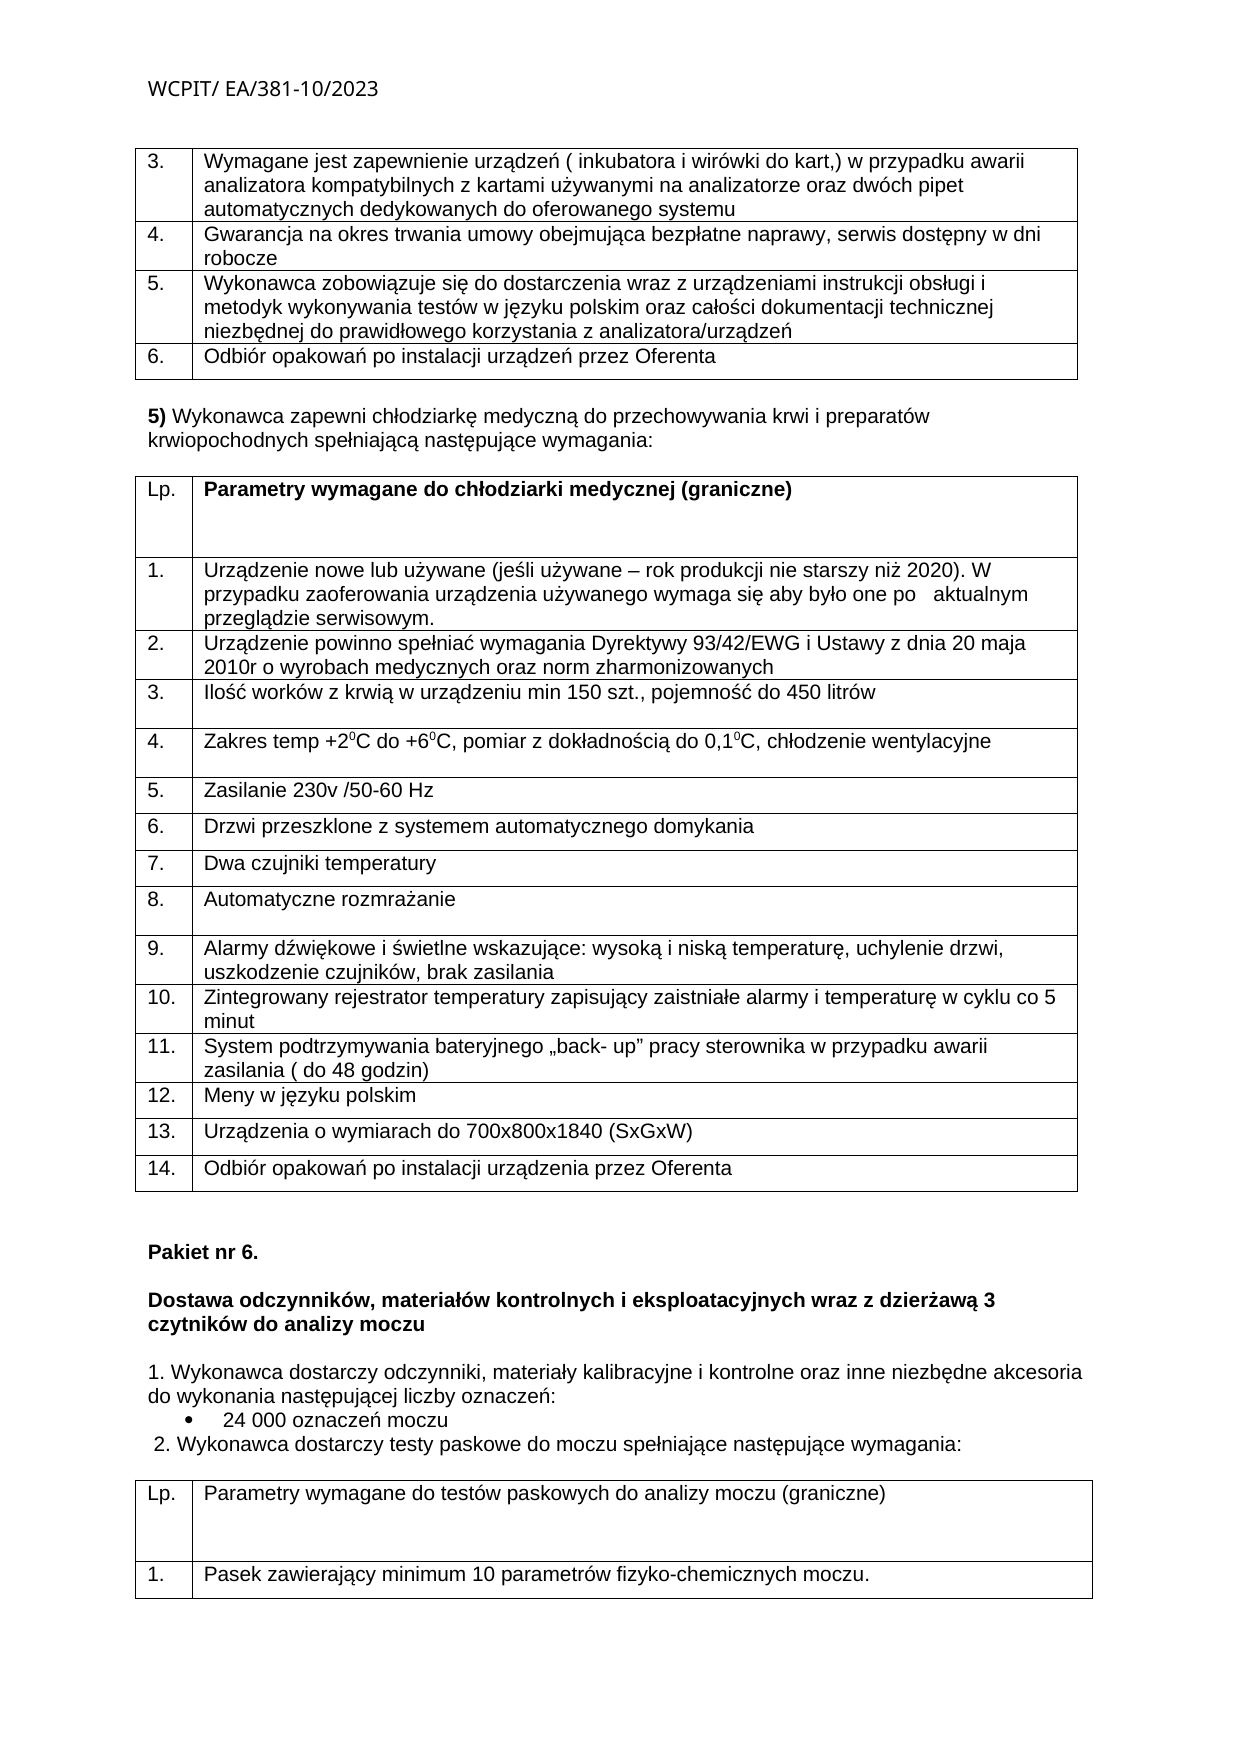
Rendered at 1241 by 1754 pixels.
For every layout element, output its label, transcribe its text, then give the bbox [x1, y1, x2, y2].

table_cell 3. [136, 680, 192, 728]
table_cell Wymagane jest zapewnienie urządzeń ( inkubatora i wirówki do kart,) w przypadku awarii analizatora kompatybilnych z kartami używanymi na analizatorze oraz dwóch pipet automatycznych dedykowanych do oferowanego systemu [193, 149, 1077, 221]
table_cell Gwarancja na okres trwania umowy obejmująca bezpłatne naprawy, serwis dostępny w dni robocze [193, 222, 1077, 269]
table_cell 5. [136, 271, 192, 342]
table_header Parametry wymagane do testów paskowych do analizy moczu (graniczne) [193, 1481, 1092, 1561]
table_cell Meny w języku polskim [193, 1083, 1077, 1118]
table_cell 2. [136, 631, 192, 679]
table_cell 10. [136, 985, 192, 1033]
table_cell Urządzenie powinno spełniać wymagania Dyrektywy 93/42/EWG i Ustawy z dnia 20 maja 2010r o wyrobach medycznych oraz norm zharmonizowanych [193, 631, 1077, 679]
table_cell 5. [136, 778, 192, 813]
text 5) Wykonawca zapewni chłodziarkę medyczną do przechowywania krwi i preparatów krwiopochodnych spełniającą następujące wymagania: [148, 404, 1093, 452]
table_cell 3. [136, 149, 192, 221]
text 1. Wykonawca dostarczy odczynniki, materiały kalibracyjne i kontrolne oraz inne niezbędne akcesoria do wykonania następującej liczby oznaczeń: [148, 1360, 1093, 1408]
table_cell 4. [136, 222, 192, 269]
text Pakiet nr 6. [148, 1240, 1093, 1264]
table_cell 7. [136, 851, 192, 886]
table_cell 1. [136, 558, 192, 630]
table_cell 6. [136, 344, 192, 379]
table_cell 11. [136, 1034, 192, 1082]
table_cell Odbiór opakowań po instalacji urządzeń przez Oferenta [193, 344, 1077, 379]
table_header Parametry wymagane do chłodziarki medycznej (graniczne) [193, 477, 1077, 557]
table_cell 8. [136, 887, 192, 935]
table_cell Ilość worków z krwią w urządzeniu min 150 szt., pojemność do 450 litrów [193, 680, 1077, 728]
table_cell Automatyczne rozmrażanie [193, 887, 1077, 935]
table_cell Zintegrowany rejestrator temperatury zapisujący zaistniałe alarmy i temperaturę w cyklu co 5 minut [193, 985, 1077, 1033]
table_header Lp. [136, 477, 192, 557]
text 2. Wykonawca dostarczy testy paskowe do moczu spełniające następujące wymagania: [148, 1432, 1093, 1456]
table_cell 14. [136, 1156, 192, 1191]
list 24 000 oznaczeń moczu [185, 1408, 1093, 1432]
table_header Lp. [136, 1481, 192, 1561]
table_cell 12. [136, 1083, 192, 1118]
table_cell Wykonawca zobowiązuje się do dostarczenia wraz z urządzeniami instrukcji obsługi i metodyk wykonywania testów w języku polskim oraz całości dokumentacji technicznej niezbędnej do prawidłowego korzystania z analizatora/urządzeń [193, 271, 1077, 342]
table_cell 9. [136, 936, 192, 984]
table_cell 4. [136, 729, 192, 777]
table_cell System podtrzymywania bateryjnego „back- up” pracy sterownika w przypadku awarii zasilania ( do 48 godzin) [193, 1034, 1077, 1082]
table_cell Alarmy dźwiękowe i świetlne wskazujące: wysoką i niską temperaturę, uchylenie drzwi, uszkodzenie czujników, brak zasilania [193, 936, 1077, 984]
table_cell Urządzenia o wymiarach do 700x800x1840 (SxGxW) [193, 1119, 1077, 1154]
table_cell Odbiór opakowań po instalacji urządzenia przez Oferenta [193, 1156, 1077, 1191]
table_cell 13. [136, 1119, 192, 1154]
table_cell Zakres temp +20C do +60C, pomiar z dokładnością do 0,10C, chłodzenie wentylacyjne [193, 729, 1077, 777]
table_cell Zasilanie 230v /50-60 Hz [193, 778, 1077, 813]
table_cell Dwa czujniki temperatury [193, 851, 1077, 886]
table_cell 1. [136, 1562, 192, 1597]
text Dostawa odczynników, materiałów kontrolnych i eksploatacyjnych wraz z dzierżawą 3 czytników do analizy moczu [148, 1288, 1093, 1336]
table_cell Drzwi przeszklone z systemem automatycznego domykania [193, 814, 1077, 850]
table_cell Urządzenie nowe lub używane (jeśli używane – rok produkcji nie starszy niż 2020). W przypadku zaoferowania urządzenia używanego wymaga się aby było one po aktualnym przeglądzie serwisowym. [193, 558, 1077, 630]
table_cell Pasek zawierający minimum 10 parametrów fizyko-chemicznych moczu. [193, 1562, 1092, 1597]
table_cell 6. [136, 814, 192, 850]
